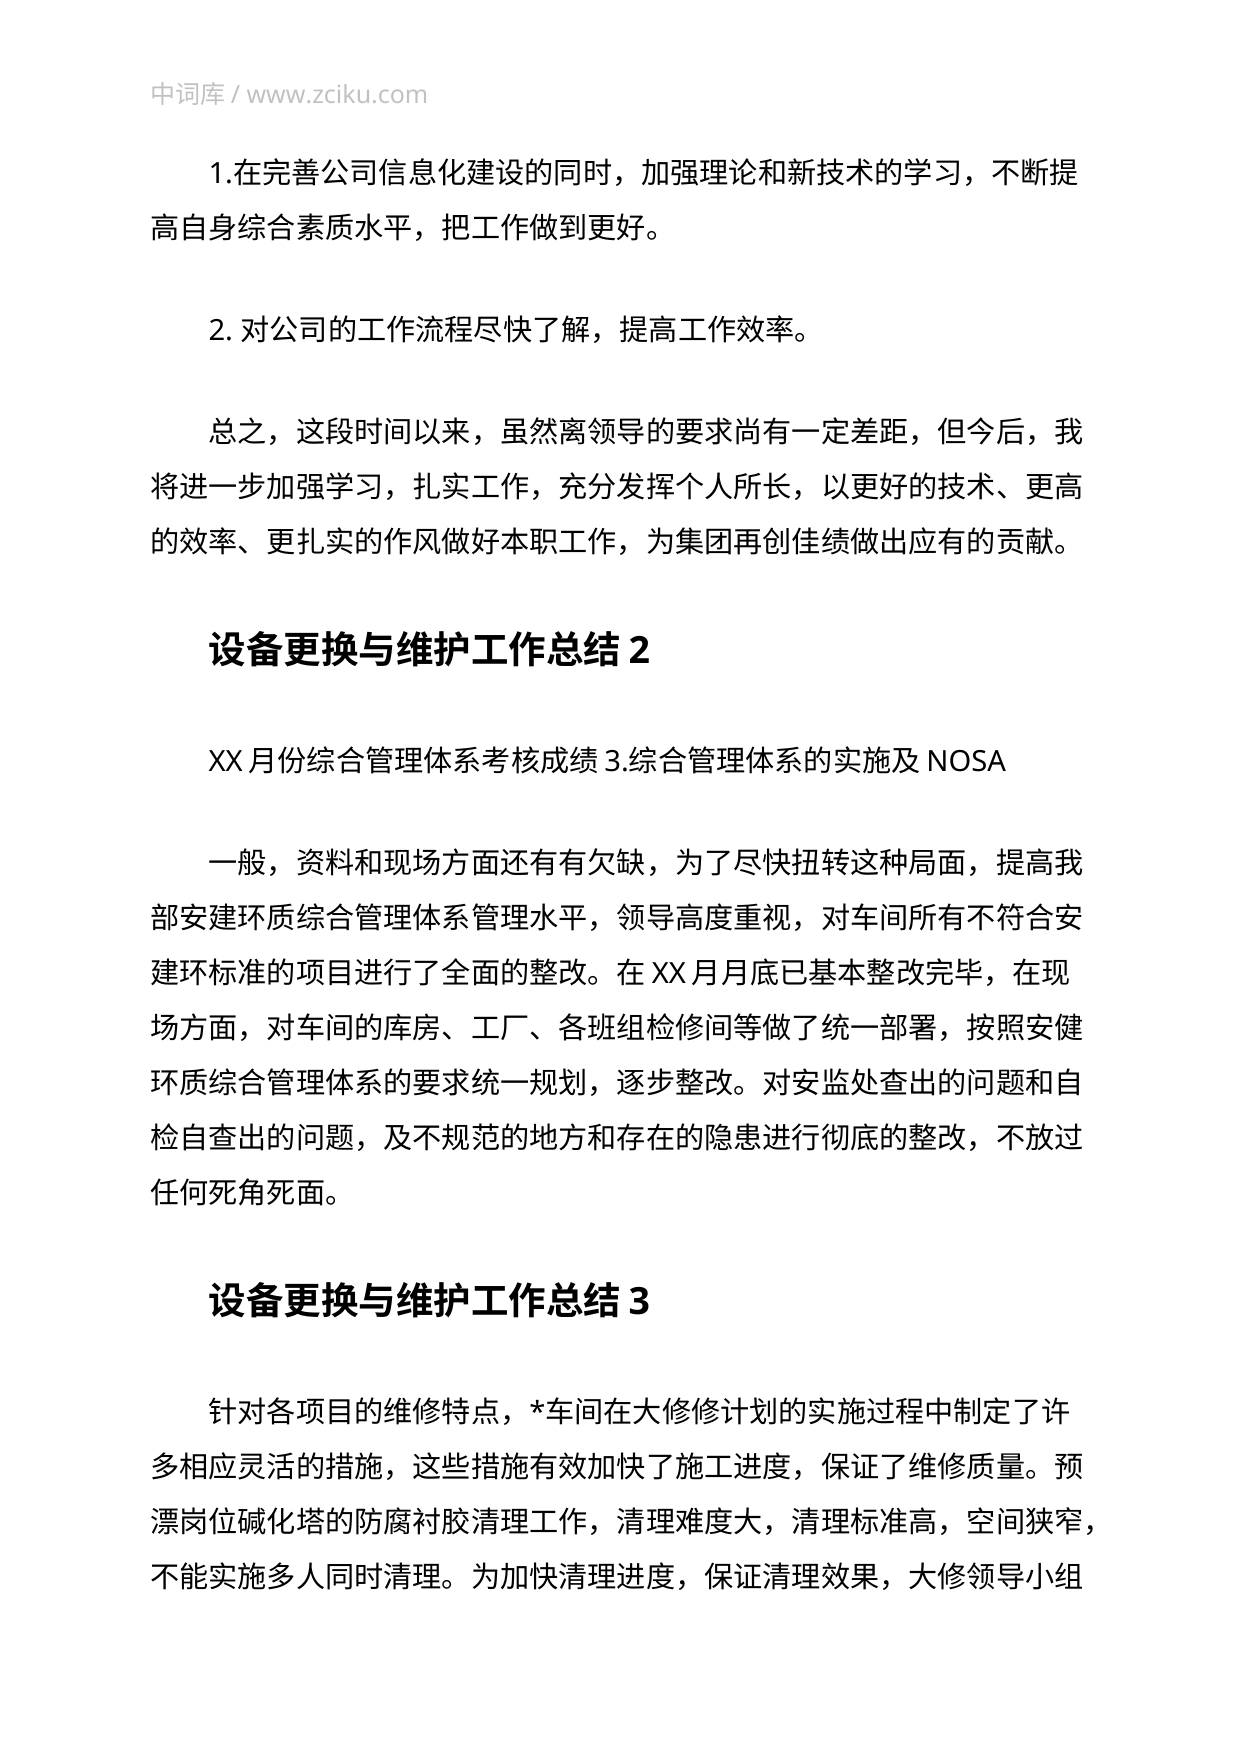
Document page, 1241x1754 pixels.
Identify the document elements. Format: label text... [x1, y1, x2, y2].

text 设备更换与维护工作总结2 [150, 620, 1090, 675]
text 2. 对公司的工作流程尽快了解，提高工作效率。 [150, 307, 1090, 349]
text 设备更换与维护工作总结3 [150, 1271, 1090, 1326]
text 1.在完善公司信息化建设的同时，加强理论和新技术的学习，不断提高自身综合素质水平，把工作做到更好。 [150, 150, 1090, 247]
text 一般，资料和现场方面还有有欠缺，为了尽快扭转这种局面，提高我部安建环质综合管理体系管理水平，领导高度重视，对车间所有不符合安建环标准的项目进行了全面的整改。在XX月月底已基本整改完毕，在现场方面，对车间的库房、工厂、各班组检修间等做了统一部署，按照安健环质综合管理体系的要求统一规划，逐步整改。对安监处查出的问题和自检自查出的问题，及不规范的地方和存在的隐患进行彻底的整改，不放过任何死角死面。 [150, 840, 1090, 1212]
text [150, 1389, 1090, 1596]
text 总之，这段时间以来，虽然离领导的要求尚有一定差距，但今后，我将进一步加强学习，扎实工作，充分发挥个人所长，以更好的技术、更高的效率、更扎实的作风做好本职工作，为集团再创佳绩做出应有的贡献。 [150, 409, 1090, 561]
text XX月份综合管理体系考核成绩3.综合管理体系的实施及NOSA [150, 738, 1090, 780]
